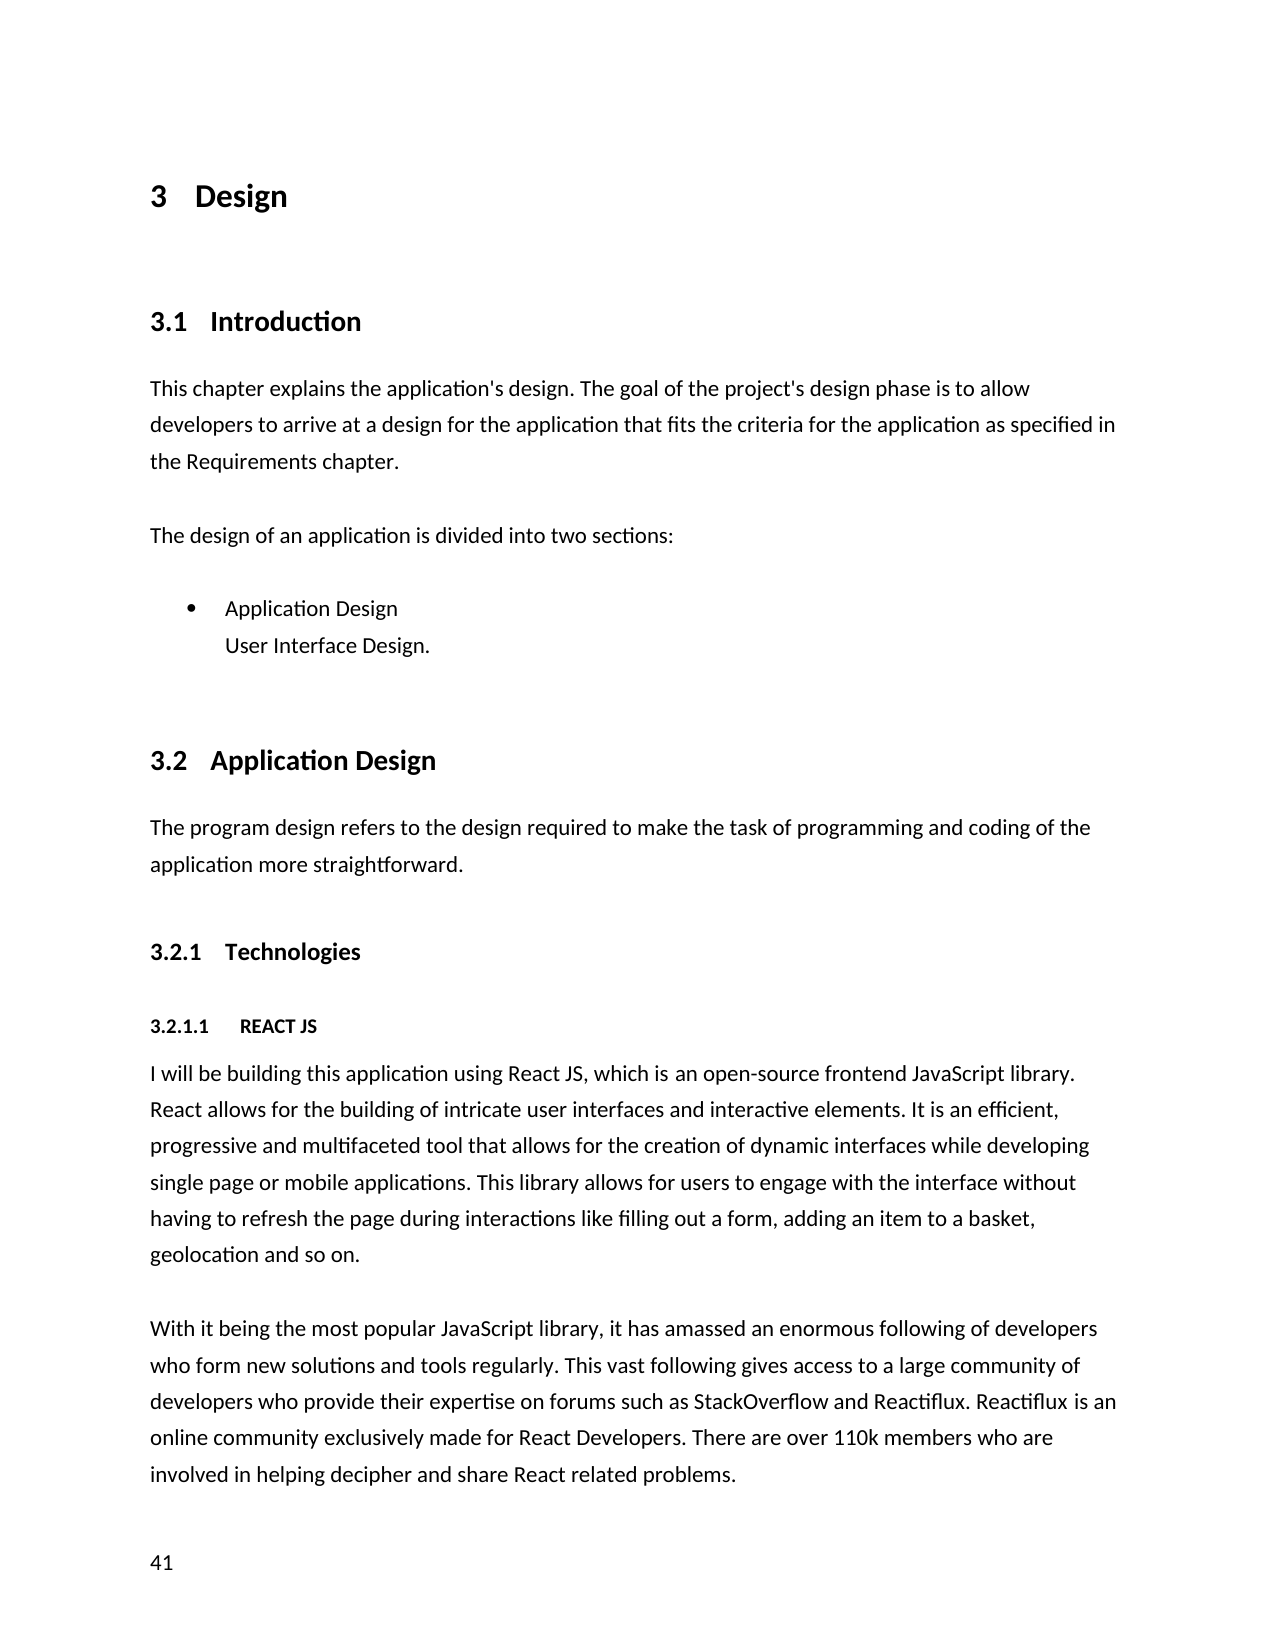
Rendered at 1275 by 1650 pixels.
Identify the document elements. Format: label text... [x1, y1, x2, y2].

list Application Design [187, 594, 1125, 623]
text The design of an application is divided into two sections: [150, 521, 1125, 549]
text I will be building this application using React JS, which is an open-source frontend JavaScript library. React allows for the building of intricate user interfaces and interactive elements. It is an efficient, progressive and multifaceted tool that allows for the creation of dynamic interfaces while developing single page or mobile applications. This library allows for users to engage with the interface without having to refresh the page during interactions like filling out a form, adding an item to a basket, geolocation and so on. [150, 1059, 1125, 1269]
subtitle Application Design [150, 742, 1125, 778]
subtitle Technologies [150, 936, 1125, 967]
text This chapter explains the application's design. The goal of the project's design phase is to allow developers to arrive at a design for the application that fits the criteria for the application as specified in the Requirements chapter. [150, 374, 1125, 475]
text The program design refers to the design required to make the task of programming and coding of the application more straightforward. [150, 813, 1125, 878]
subtitle React JS [150, 1013, 1125, 1039]
text With it being the most popular JavaScript library, it has amassed an enormous following of developers who form new solutions and tools regularly. This vast following gives access to a large community of developers who provide their expertise on forums such as StackOverflow and Reactiflux. Reactiflux is an online community exclusively made for React Developers. There are over 110k members who are involved in helping decipher and share React related problems. [150, 1314, 1125, 1488]
subtitle Design [150, 175, 1125, 216]
list User Interface Design. [225, 631, 1125, 659]
subtitle Introduction [150, 303, 1125, 338]
